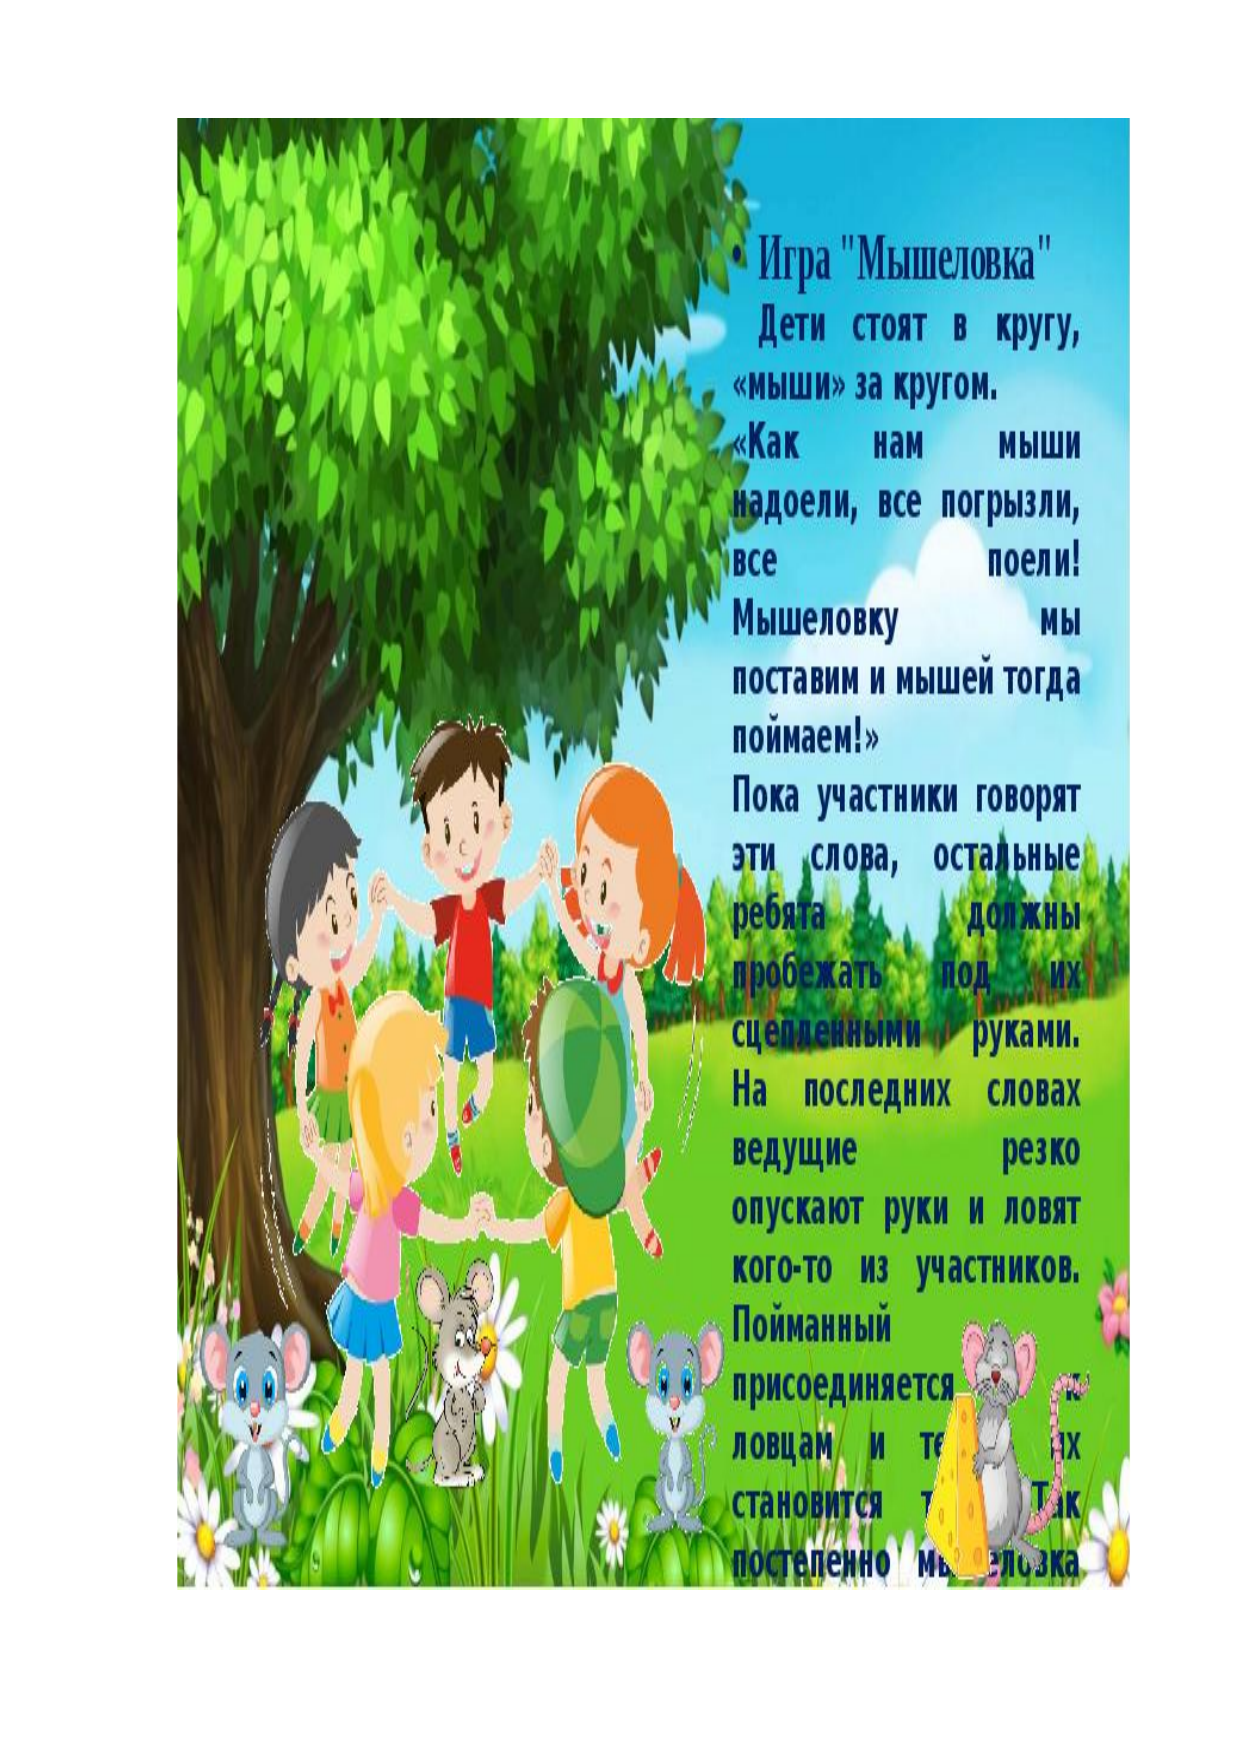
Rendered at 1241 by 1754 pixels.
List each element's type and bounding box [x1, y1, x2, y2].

picture [177, 118, 1131, 1590]
